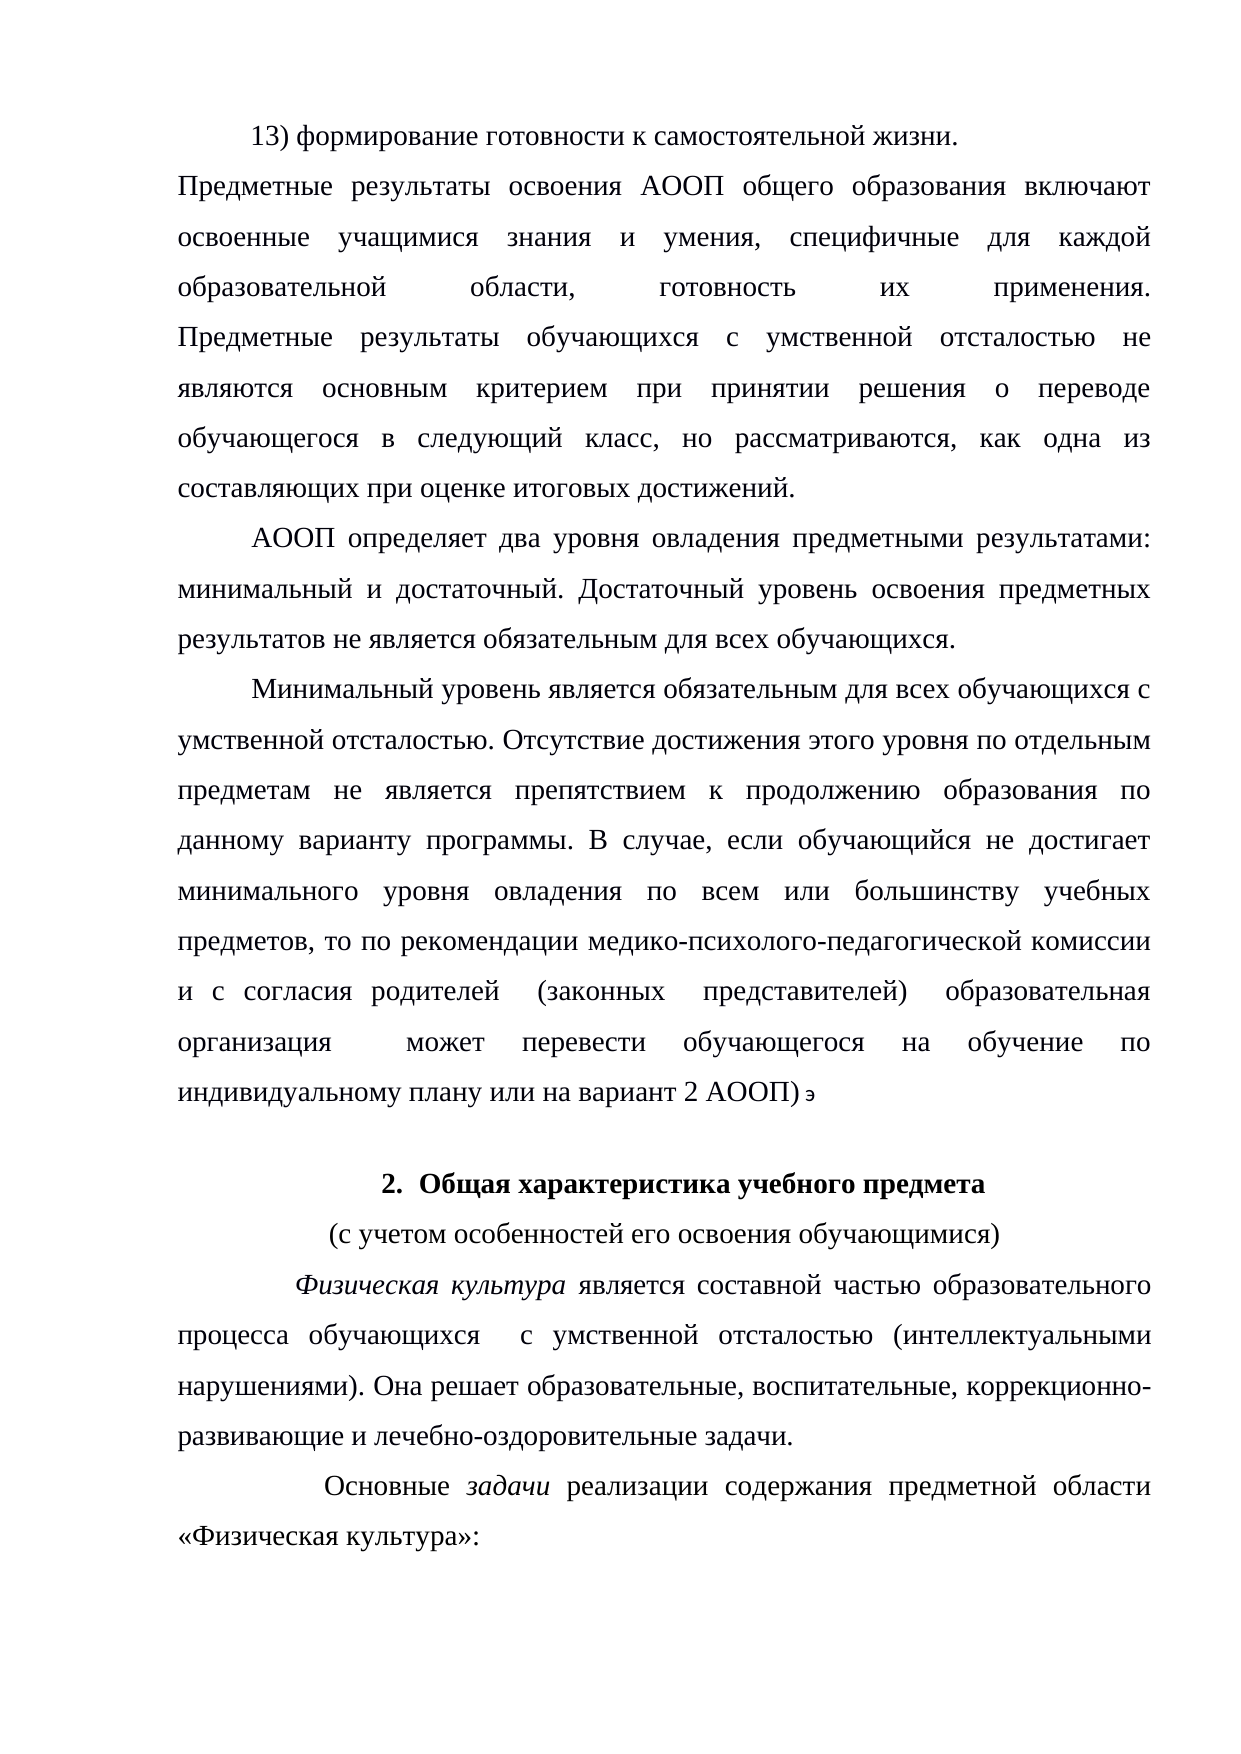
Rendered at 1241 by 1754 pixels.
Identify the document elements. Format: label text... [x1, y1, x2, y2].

text Минимальный уровень является обязательным для всех обучающихся с умственной отсталостью. Отсутствие достижения этого уровня по отдельным предметам не является препятствием к продолжению образования по данному варианту программы. В случае, если обучающийся не достигает минимального уровня овладения по всем или большинству учебных предметов, то по рекомендации медико-психолого-педагогической комиссии и с согласия родителей (законных представителей) образовательная организация может перевести обучающегося на обучение по индивидуальному плану или на вариант 2 АООП) э [177, 672, 1152, 1108]
text АООП определяет два уровня овладения предметными результатами: минимальный и достаточный. Достаточный уровень освоения предметных результатов не является обязательным для всех обучающихся. [177, 521, 1152, 655]
list Общая характеристика учебного предмета [215, 1166, 1152, 1200]
text Предметные результаты освоения АООП общего образования включают освоенные учащимися знания и умения, специфичные для каждой образовательной области, готовность их применения. Предметные результаты обучающихся с умственной отсталостью не являются основным критерием при принятии решения о переводе обучающегося в следующий класс, но рассматриваются, как одна из составляющих при оценке итоговых достижений. [177, 168, 1152, 504]
text 13) формирование готовности к самостоятельной жизни. [177, 118, 1152, 152]
text (с учетом особенностей его освоения обучающимися) [177, 1217, 1152, 1250]
text Основные задачи реализации содержания предметной области «Физическая культура»: [177, 1468, 1152, 1552]
text Физическая культура является составной частью образовательного процесса обучающихся с умственной отсталостью (интеллектуальными нарушениями). Она решает образовательные, воспитательные, коррекционно-развивающие и лечебно-оздоровительные задачи. [177, 1267, 1152, 1451]
